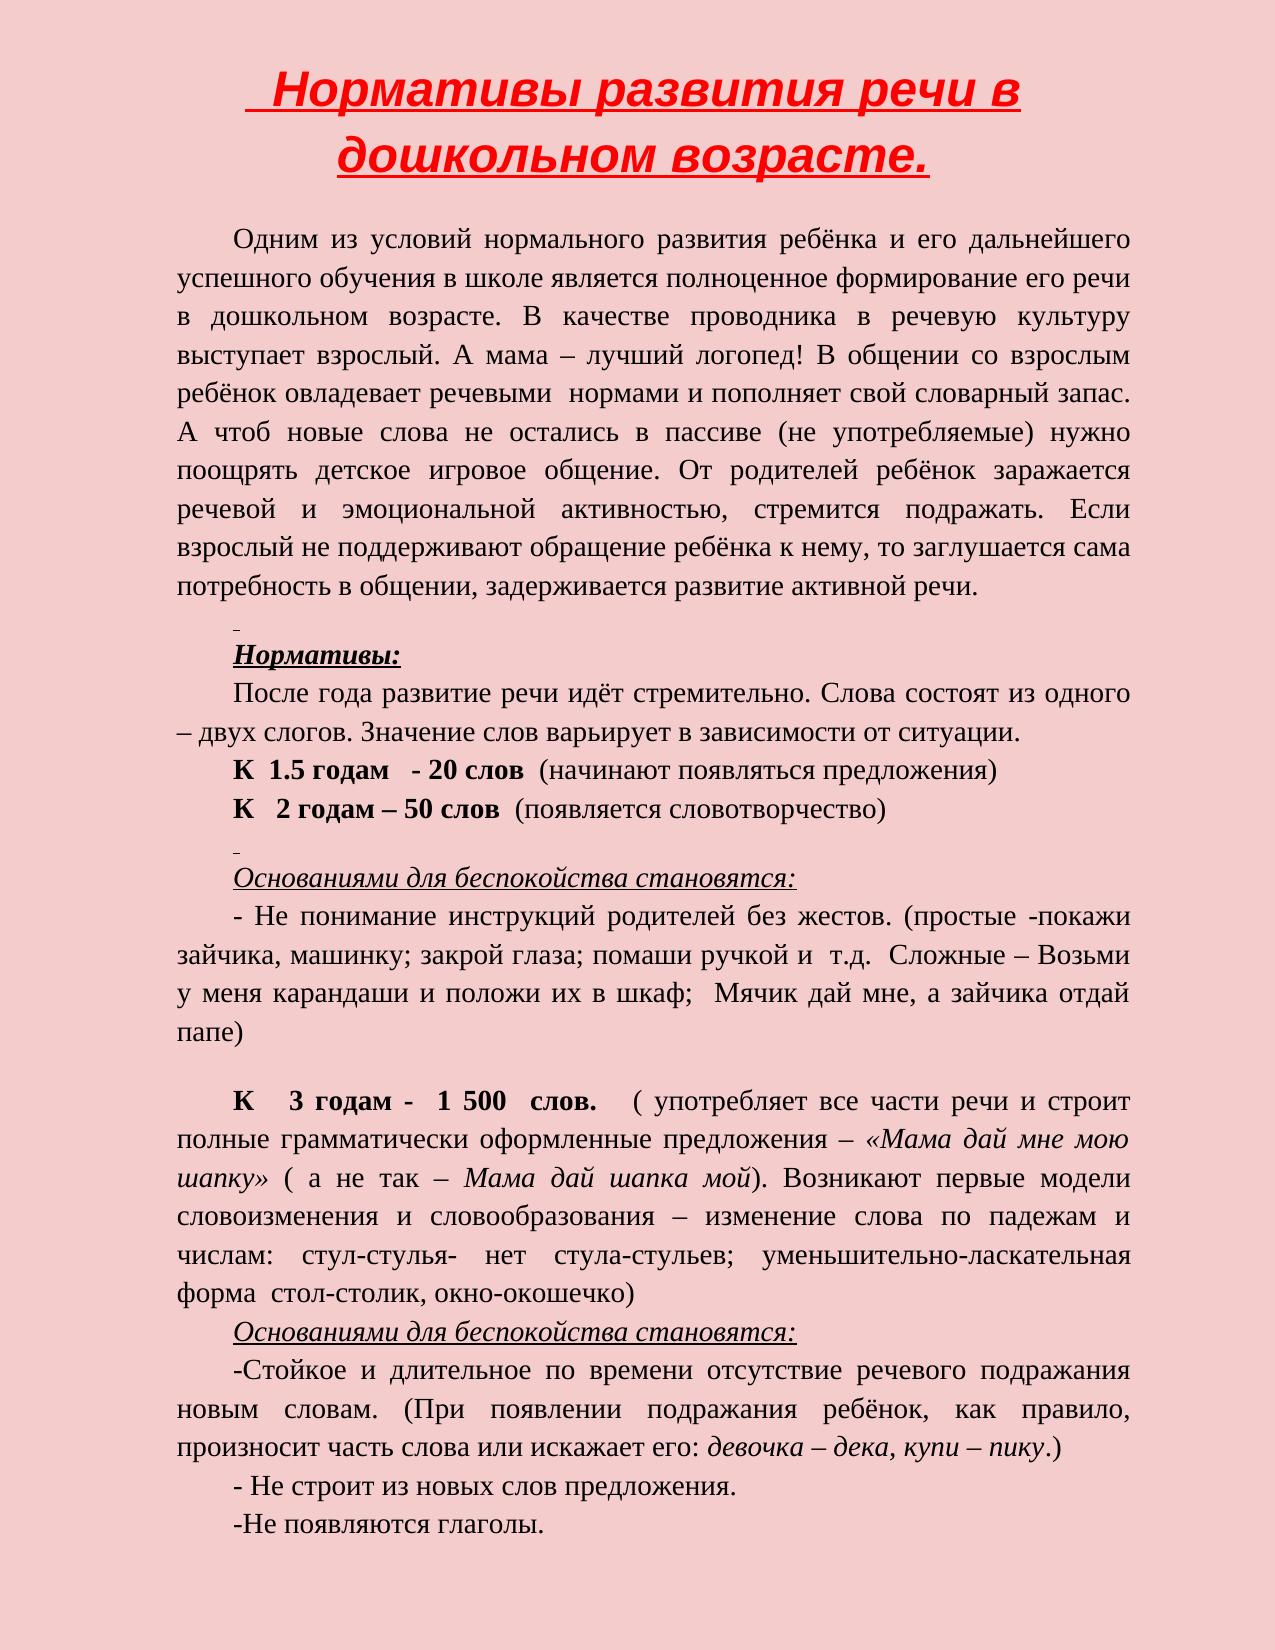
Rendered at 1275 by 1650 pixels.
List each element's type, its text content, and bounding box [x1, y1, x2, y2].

text - Не строит из новых слов предложения. [177, 1468, 1132, 1502]
text Основаниями для беспокойства становятся: [177, 860, 1132, 893]
text К 2 годам – 50 слов (появляется словотворчество) [177, 791, 1132, 824]
text -Не появляются глаголы. [177, 1507, 1132, 1540]
text -Стойкое и длительное по времени отсутствие речевого подражания новым словам. (При появлении подражания ребёнок, как правило, произносит часть слова или искажает его: девочка – дека, купи – пику.) [177, 1352, 1132, 1463]
text После года развитие речи идёт стремительно. Слова состоят из одного – двух слогов. Значение слов варьирует в зависимости от ситуации. [177, 675, 1132, 747]
text К 1.5 годам - 20 слов (начинают появляться предложения) [177, 752, 1132, 786]
text Нормативы: [177, 637, 1132, 670]
text - Не понимание инструкций родителей без жестов. (простые -покажи зайчика, машинку; закрой глаза; помаши ручкой и т.д. Сложные – Возьми у меня карандаши и положи их в шкаф; Мячик дай мне, а зайчика отдай папе) [177, 898, 1132, 1047]
text Основаниями для беспокойства становятся: [177, 1314, 1132, 1347]
text Нормативы развития речи в дошкольном возрасте. [177, 59, 1094, 182]
text Одним из условий нормального развития ребёнка и его дальнейшего успешного обучения в школе является полноценное формирование его речи в дошкольном возрасте. В качестве проводника в речевую культуру выступает взрослый. А мама – лучший логопед! В общении со взрослым ребёнок овладевает речевыми нормами и пополняет свой словарный запас. А чтоб новые слова не остались в пассиве (не употребляемые) нужно поощрять детское игровое общение. От родителей ребёнок заражается речевой и эмоциональной активностью, стремится подражать. Если взрослый не поддерживают обращение ребёнка к нему, то заглушается сама потребность в общении, задерживается развитие активной речи. [177, 221, 1132, 602]
text К 3 годам - 1 500 слов. ( употребляет все части речи и строит полные грамматически оформленные предложения – «Мама дай мне мою шапку» ( а не так – Мама дай шапка мой). Возникают первые модели словоизменения и словообразования – изменение слова по падежам и числам: стул-стулья- нет стула-стульев; уменьшительно-ласкательная форма стол-столик, окно-окошечко) [177, 1083, 1132, 1309]
